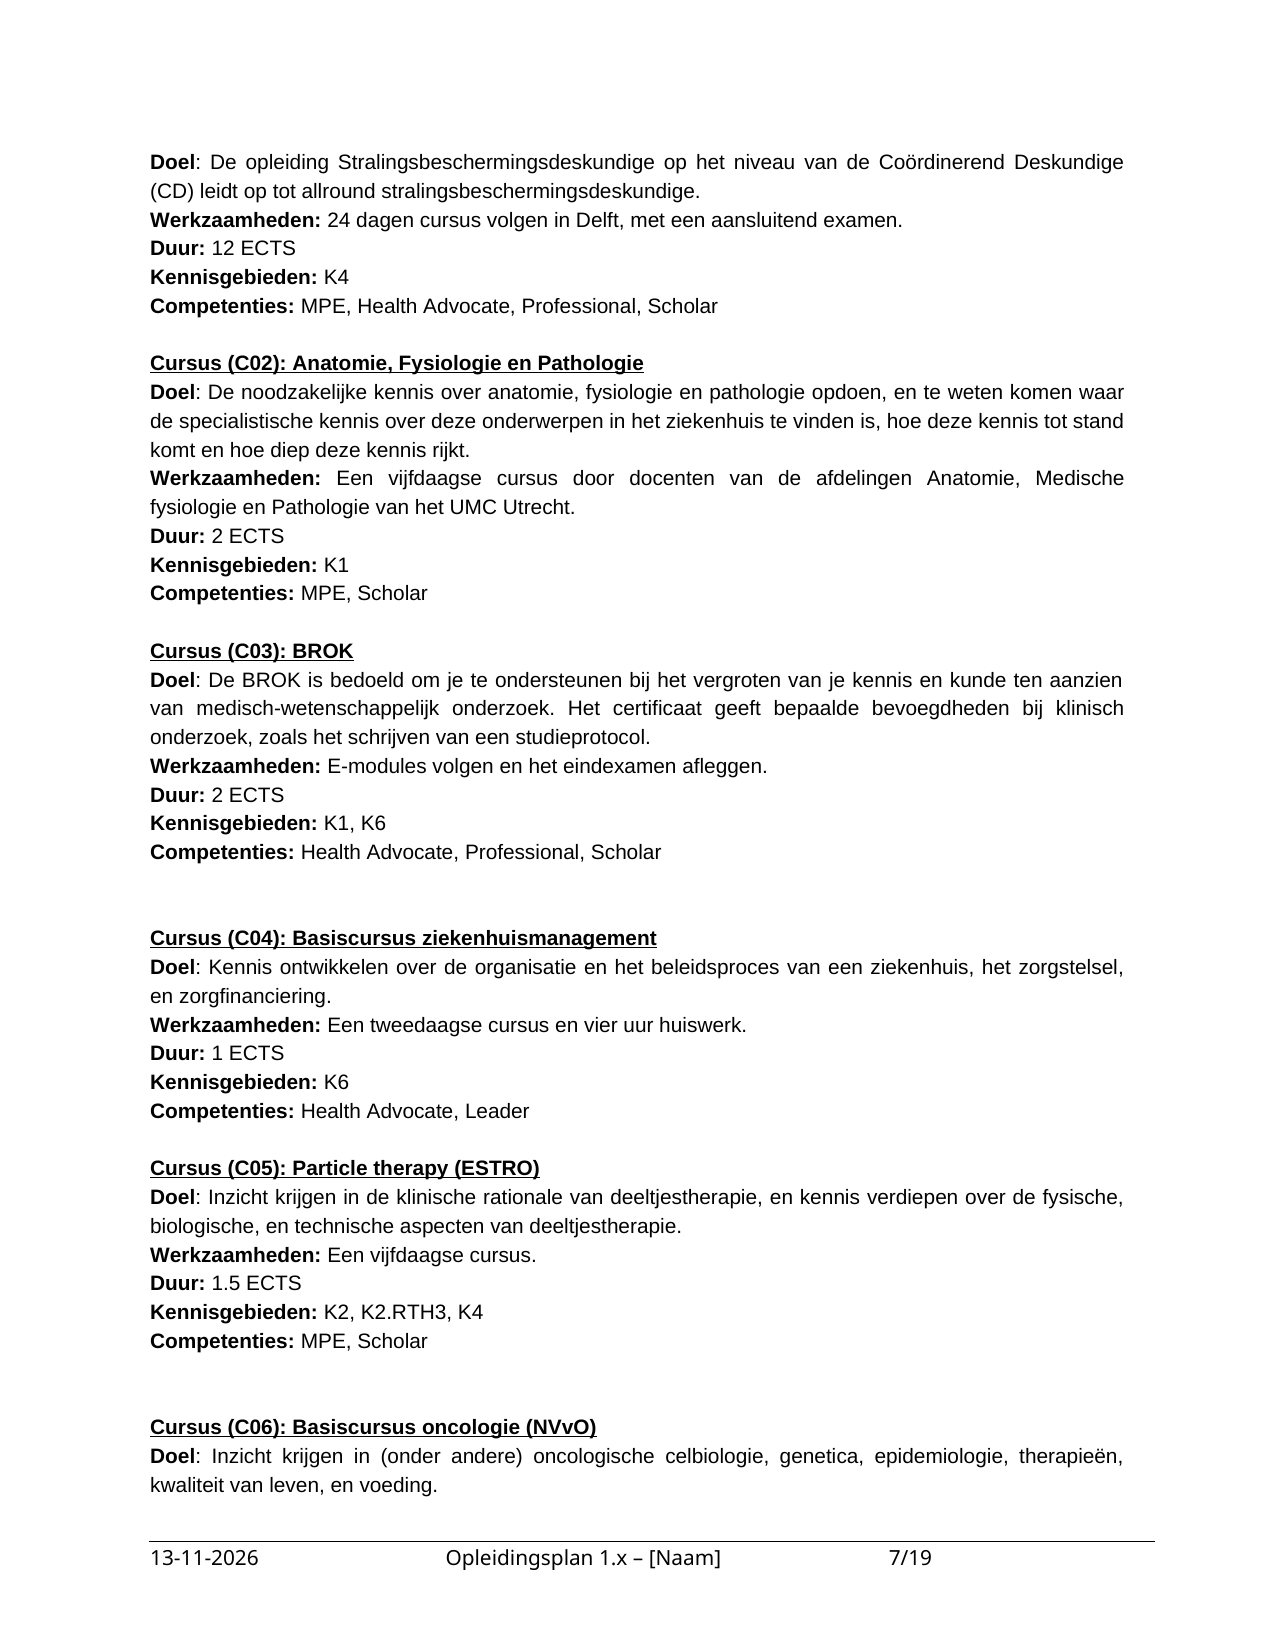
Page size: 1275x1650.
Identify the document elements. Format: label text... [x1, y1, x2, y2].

text Duur: 12 ECTS [150, 236, 1125, 260]
text Competenties: Health Advocate, Professional, Scholar [150, 840, 1125, 864]
text Duur: 1.5 ECTS [150, 1271, 1125, 1295]
text Werkzaamheden: Een tweedaagse cursus en vier uur huiswerk. [150, 1012, 1125, 1036]
text Doel: Inzicht krijgen in (onder andere) oncologische celbiologie, genetica, epidemiologie, therapieën, kwaliteit van leven, en voeding. [150, 1444, 1125, 1496]
text Werkzaamheden: Een vijfdaagse cursus door docenten van de afdelingen Anatomie, Medische fysiologie en Pathologie van het UMC Utrecht. [150, 466, 1125, 519]
text Competenties: MPE, Scholar [150, 1329, 1125, 1353]
text Doel: De opleiding Stralingsbeschermingsdeskundige op het niveau van de Coördinerend Deskundige (CD) leidt op tot allround stralingsbeschermingsdeskundige. [150, 150, 1125, 203]
text Cursus (C05): Particle therapy (ESTRO) [150, 1156, 1125, 1180]
text Doel: Inzicht krijgen in de klinische rationale van deeltjestherapie, en kennis verdiepen over de fysische, biologische, en technische aspecten van deeltjestherapie. [150, 1185, 1125, 1238]
text Kennisgebieden: K4 [150, 265, 1125, 289]
text Cursus (C04): Basiscursus ziekenhuismanagement [150, 926, 1125, 950]
text Duur: 2 ECTS [150, 524, 1125, 548]
text Duur: 1 ECTS [150, 1041, 1125, 1065]
text Cursus (C03): BROK [150, 639, 1125, 663]
text Competenties: MPE, Scholar [150, 581, 1125, 605]
text Doel: Kennis ontwikkelen over de organisatie en het beleidsproces van een ziekenhuis, het zorgstelsel, en zorgfinanciering. [150, 955, 1125, 1008]
text Doel: De noodzakelijke kennis over anatomie, fysiologie en pathologie opdoen, en te weten komen waar de specialistische kennis over deze onderwerpen in het ziekenhuis te vinden is, hoe deze kennis tot stand komt en hoe diep deze kennis rijkt. [150, 380, 1125, 461]
text Doel: De BROK is bedoeld om je te ondersteunen bij het vergroten van je kennis en kunde ten aanzien van medisch-wetenschappelijk onderzoek. Het certificaat geeft bepaalde bevoegdheden bij klinisch onderzoek, zoals het schrijven van een studieprotocol. [150, 667, 1125, 749]
text Competenties: MPE, Health Advocate, Professional, Scholar [150, 294, 1125, 318]
text Competenties: Health Advocate, Leader [150, 1099, 1125, 1123]
text Kennisgebieden: K1, K6 [150, 811, 1125, 835]
text Cursus (C06): Basiscursus oncologie (NVvO) [150, 1415, 1125, 1439]
text Duur: 2 ECTS [150, 782, 1125, 806]
text Cursus (C02): Anatomie, Fysiologie en Pathologie [150, 351, 1125, 375]
text Werkzaamheden: Een vijfdaagse cursus. [150, 1242, 1125, 1266]
text Werkzaamheden: 24 dagen cursus volgen in Delft, met een aansluitend examen. [150, 207, 1125, 231]
text Kennisgebieden: K6 [150, 1070, 1125, 1094]
text Kennisgebieden: K2, K2.RTH3, K4 [150, 1300, 1125, 1324]
text Kennisgebieden: K1 [150, 552, 1125, 576]
text Werkzaamheden: E-modules volgen en het eindexamen afleggen. [150, 754, 1125, 778]
